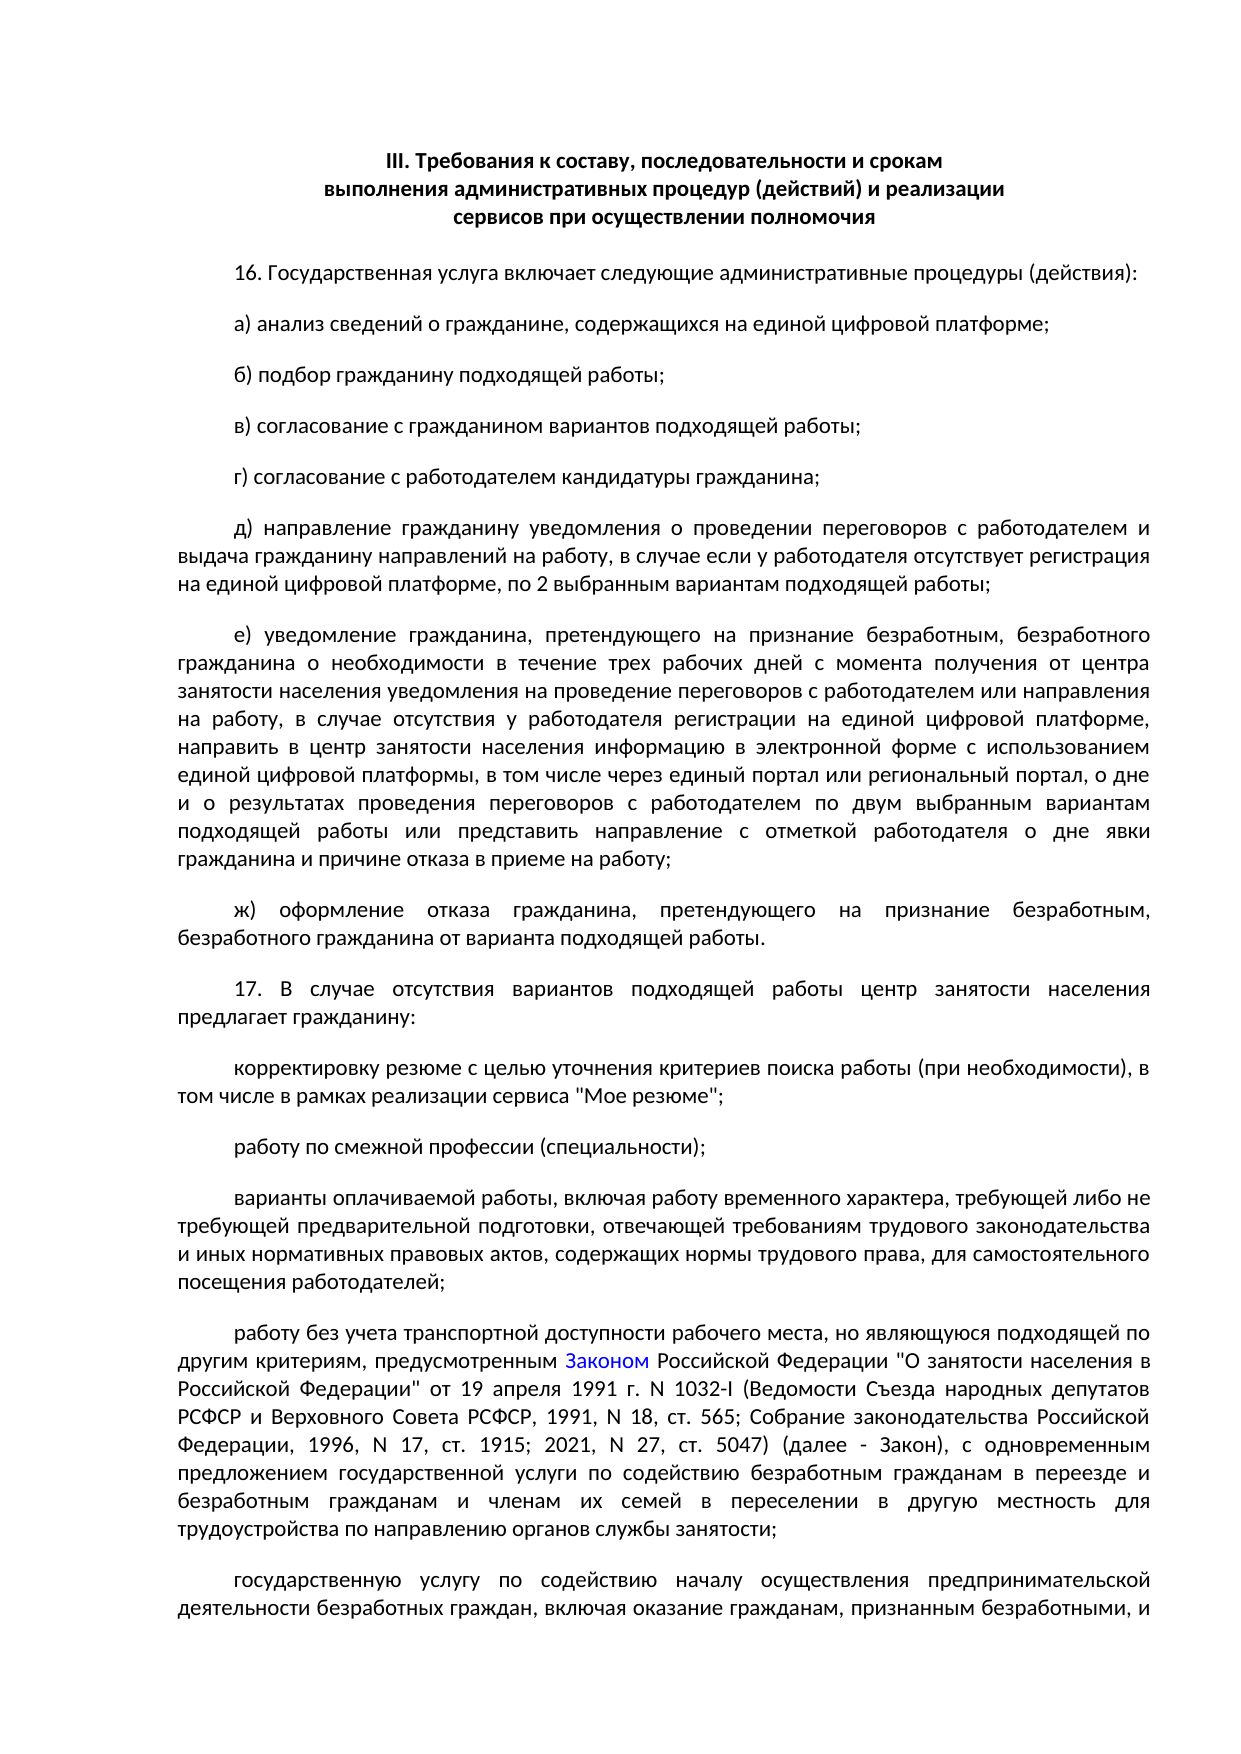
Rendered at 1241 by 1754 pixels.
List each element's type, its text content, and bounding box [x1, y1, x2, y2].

text в) согласование с гражданином вариантов подходящей работы; [177, 411, 1152, 439]
text работу без учета транспортной доступности рабочего места, но являющуюся подходящей по другим критериям, предусмотренным Законом Российской Федерации "О занятости населения в Российской Федерации" от 19 апреля 1991 г. N 1032-I (Ведомости Съезда народных депутатов РСФСР и Верховного Совета РСФСР, 1991, N 18, ст. 565; Собрание законодательства Российской Федерации, 1996, N 17, ст. 1915; 2021, N 27, ст. 5047) (далее - Закон), с одновременным предложением государственной услуги по содействию безработным гражданам в переезде и безработным гражданам и членам их семей в переселении в другую местность для трудоустройства по направлению органов службы занятости; [177, 1318, 1152, 1542]
title выполнения административных процедур (действий) и реализации [177, 174, 1152, 202]
text корректировку резюме с целью уточнения критериев поиска работы (при необходимости), в том числе в рамках реализации сервиса "Мое резюме"; [177, 1053, 1152, 1109]
title III. Требования к составу, последовательности и срокам [177, 146, 1152, 174]
text варианты оплачиваемой работы, включая работу временного характера, требующей либо не требующей предварительной подготовки, отвечающей требованиям трудового законодательства и иных нормативных правовых актов, содержащих нормы трудового права, для самостоятельного посещения работодателей; [177, 1183, 1152, 1295]
text г) согласование с работодателем кандидатуры гражданина; [177, 462, 1152, 490]
text 17. В случае отсутствия вариантов подходящей работы центр занятости населения предлагает гражданину: [177, 974, 1152, 1030]
text е) уведомление гражданина, претендующего на признание безработным, безработного гражданина о необходимости в течение трех рабочих дней с момента получения от центра занятости населения уведомления на проведение переговоров с работодателем или направления на работу, в случае отсутствия у работодателя регистрации на единой цифровой платформе, направить в центр занятости населения информацию в электронной форме с использованием единой цифровой платформы, в том числе через единый портал или региональный портал, о дне и о результатах проведения переговоров с работодателем по двум выбранным вариантам подходящей работы или представить направление с отметкой работодателя о дне явки гражданина и причине отказа в приеме на работу; [177, 620, 1152, 872]
text ж) оформление отказа гражданина, претендующего на признание безработным, безработного гражданина от варианта подходящей работы. [177, 895, 1152, 951]
text б) подбор гражданину подходящей работы; [177, 360, 1152, 388]
title сервисов при осуществлении полномочия [177, 202, 1152, 230]
text а) анализ сведений о гражданине, содержащихся на единой цифровой платформе; [177, 309, 1152, 337]
text работу по смежной профессии (специальности); [177, 1132, 1152, 1160]
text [177, 1565, 1152, 1621]
text д) направление гражданину уведомления о проведении переговоров с работодателем и выдача гражданину направлений на работу, в случае если у работодателя отсутствует регистрация на единой цифровой платформе, по 2 выбранным вариантам подходящей работы; [177, 513, 1152, 597]
text 16. Государственная услуга включает следующие административные процедуры (действия): [177, 258, 1152, 286]
